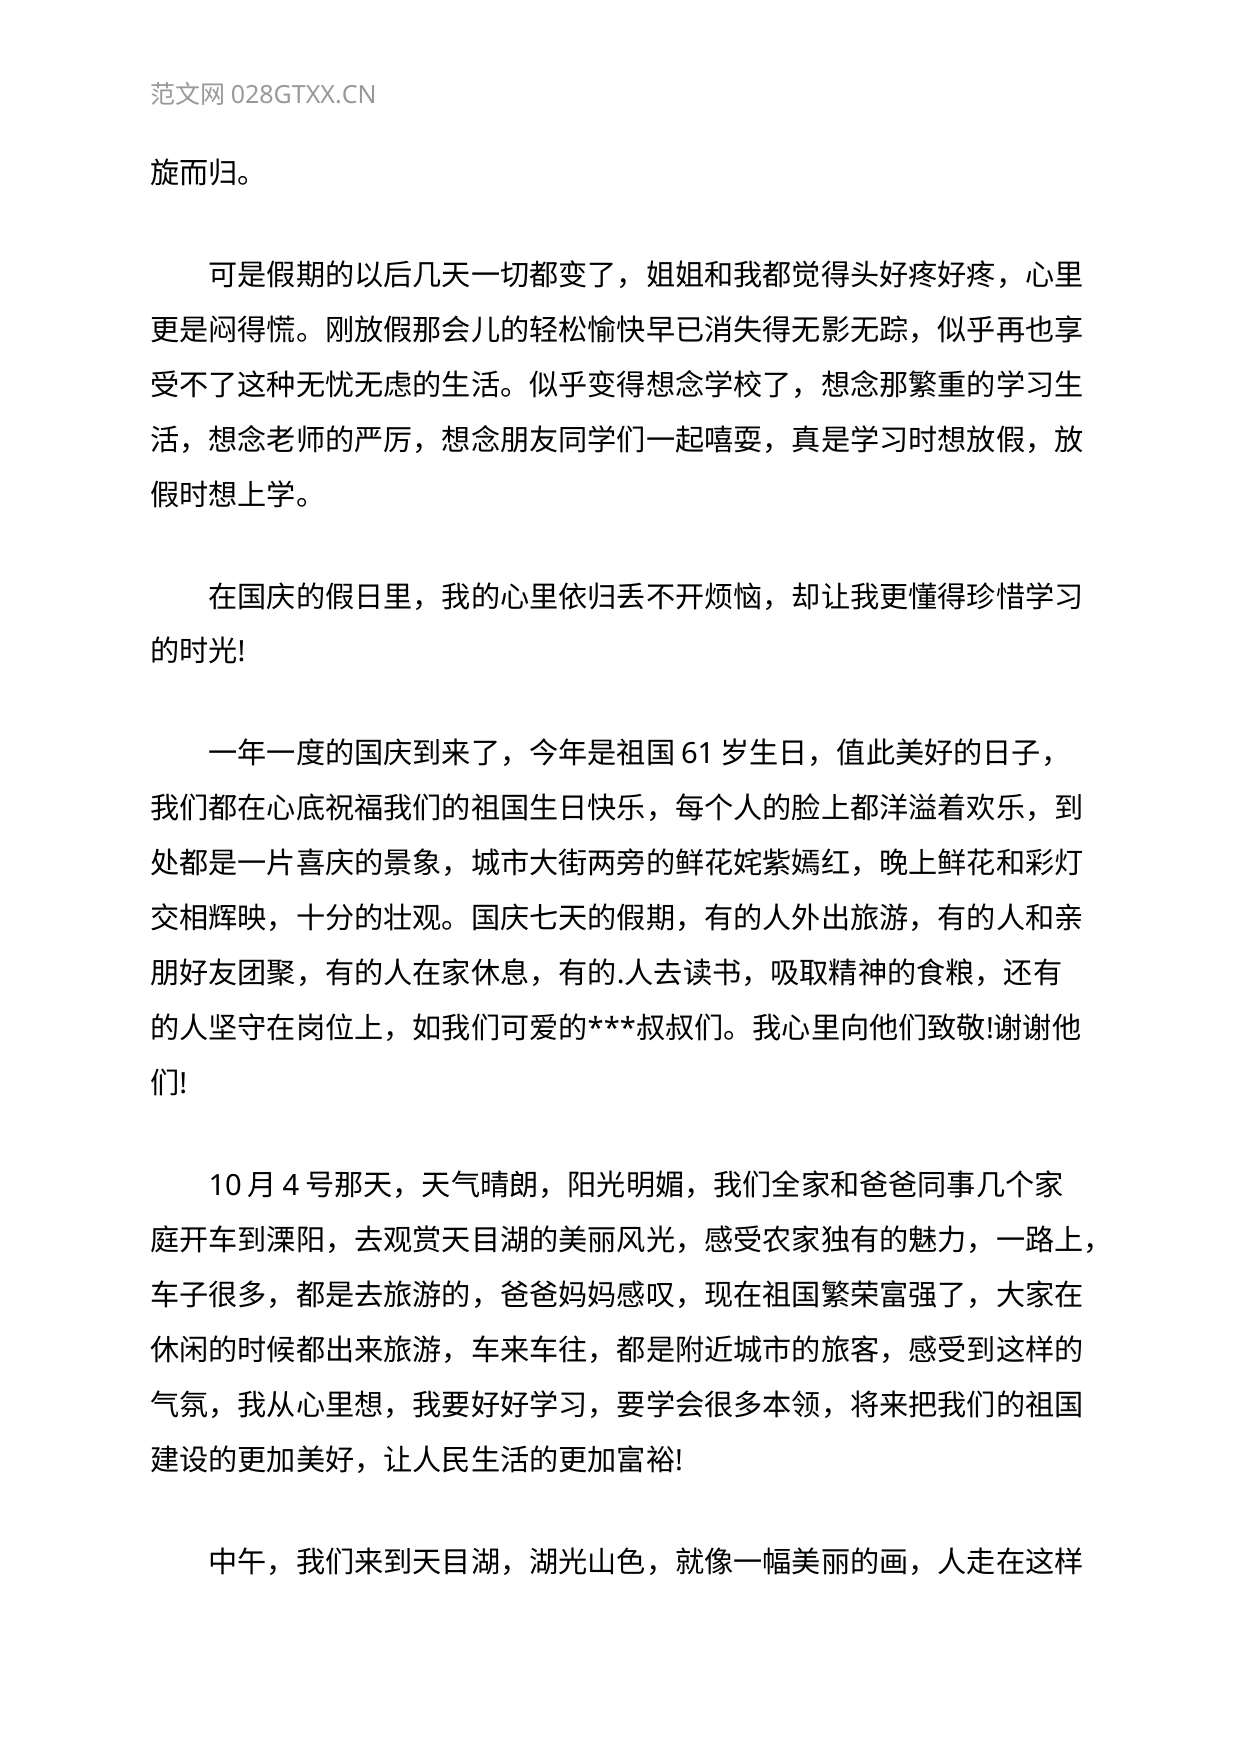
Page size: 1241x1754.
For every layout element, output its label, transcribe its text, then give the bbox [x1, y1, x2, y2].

text 在国庆的假日里，我的心里依归丢不开烦恼，却让我更懂得珍惜学习的时光! [150, 573, 1090, 670]
text 10月4号那天，天气晴朗，阳光明媚，我们全家和爸爸同事几个家庭开车到溧阳，去观赏天目湖的美丽风光，感受农家独有的魅力，一路上，车子很多，都是去旅游的，爸爸妈妈感叹，现在祖国繁荣富强了，大家在休闲的时候都出来旅游，车来车往，都是附近城市的旅客，感受到这样的气氛，我从心里想，我要好好学习，要学会很多本领，将来把我们的祖国建设的更加美好，让人民生活的更加富裕! [150, 1162, 1090, 1479]
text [150, 1538, 1090, 1581]
text 一年一度的国庆到来了，今年是祖国61岁生日，值此美好的日子，我们都在心底祝福我们的祖国生日快乐，每个人的脸上都洋溢着欢乐，到处都是一片喜庆的景象，城市大街两旁的鲜花姹紫嫣红，晚上鲜花和彩灯交相辉映，十分的壮观。国庆七天的假期，有的人外出旅游，有的人和亲朋好友团聚，有的人在家休息，有的.人去读书，吸取精神的食粮，还有的人坚守在岗位上，如我们可爱的***叔叔们。我心里向他们致敬!谢谢他们! [150, 730, 1090, 1102]
text 可是假期的以后几天一切都变了，姐姐和我都觉得头好疼好疼，心里更是闷得慌。刚放假那会儿的轻松愉快早已消失得无影无踪，似乎再也享受不了这种无忧无虑的生活。似乎变得想念学校了，想念那繁重的学习生活，想念老师的严厉，想念朋友同学们一起嘻耍，真是学习时想放假，放假时想上学。 [150, 252, 1090, 514]
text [150, 150, 1090, 192]
